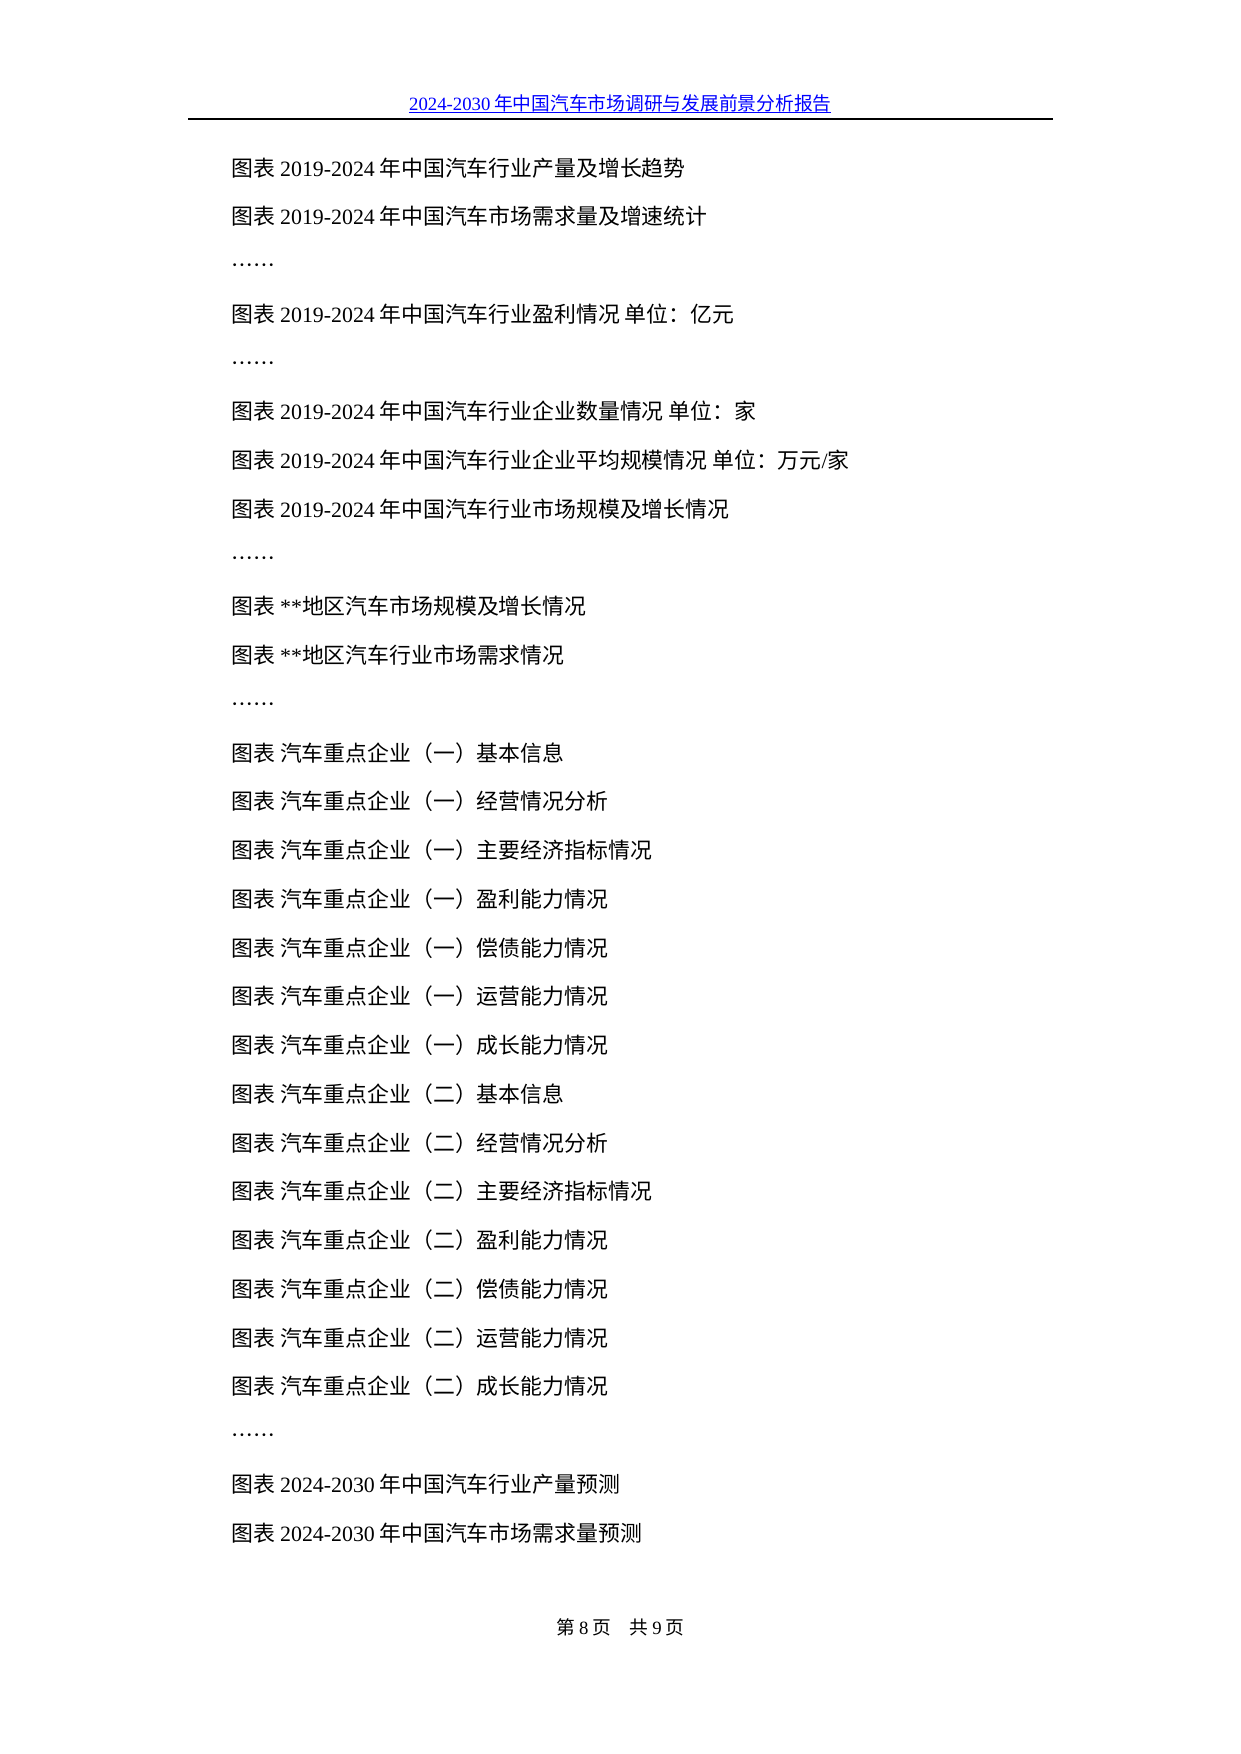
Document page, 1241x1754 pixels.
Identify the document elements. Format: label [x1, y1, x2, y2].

text [187, 150, 1053, 1548]
